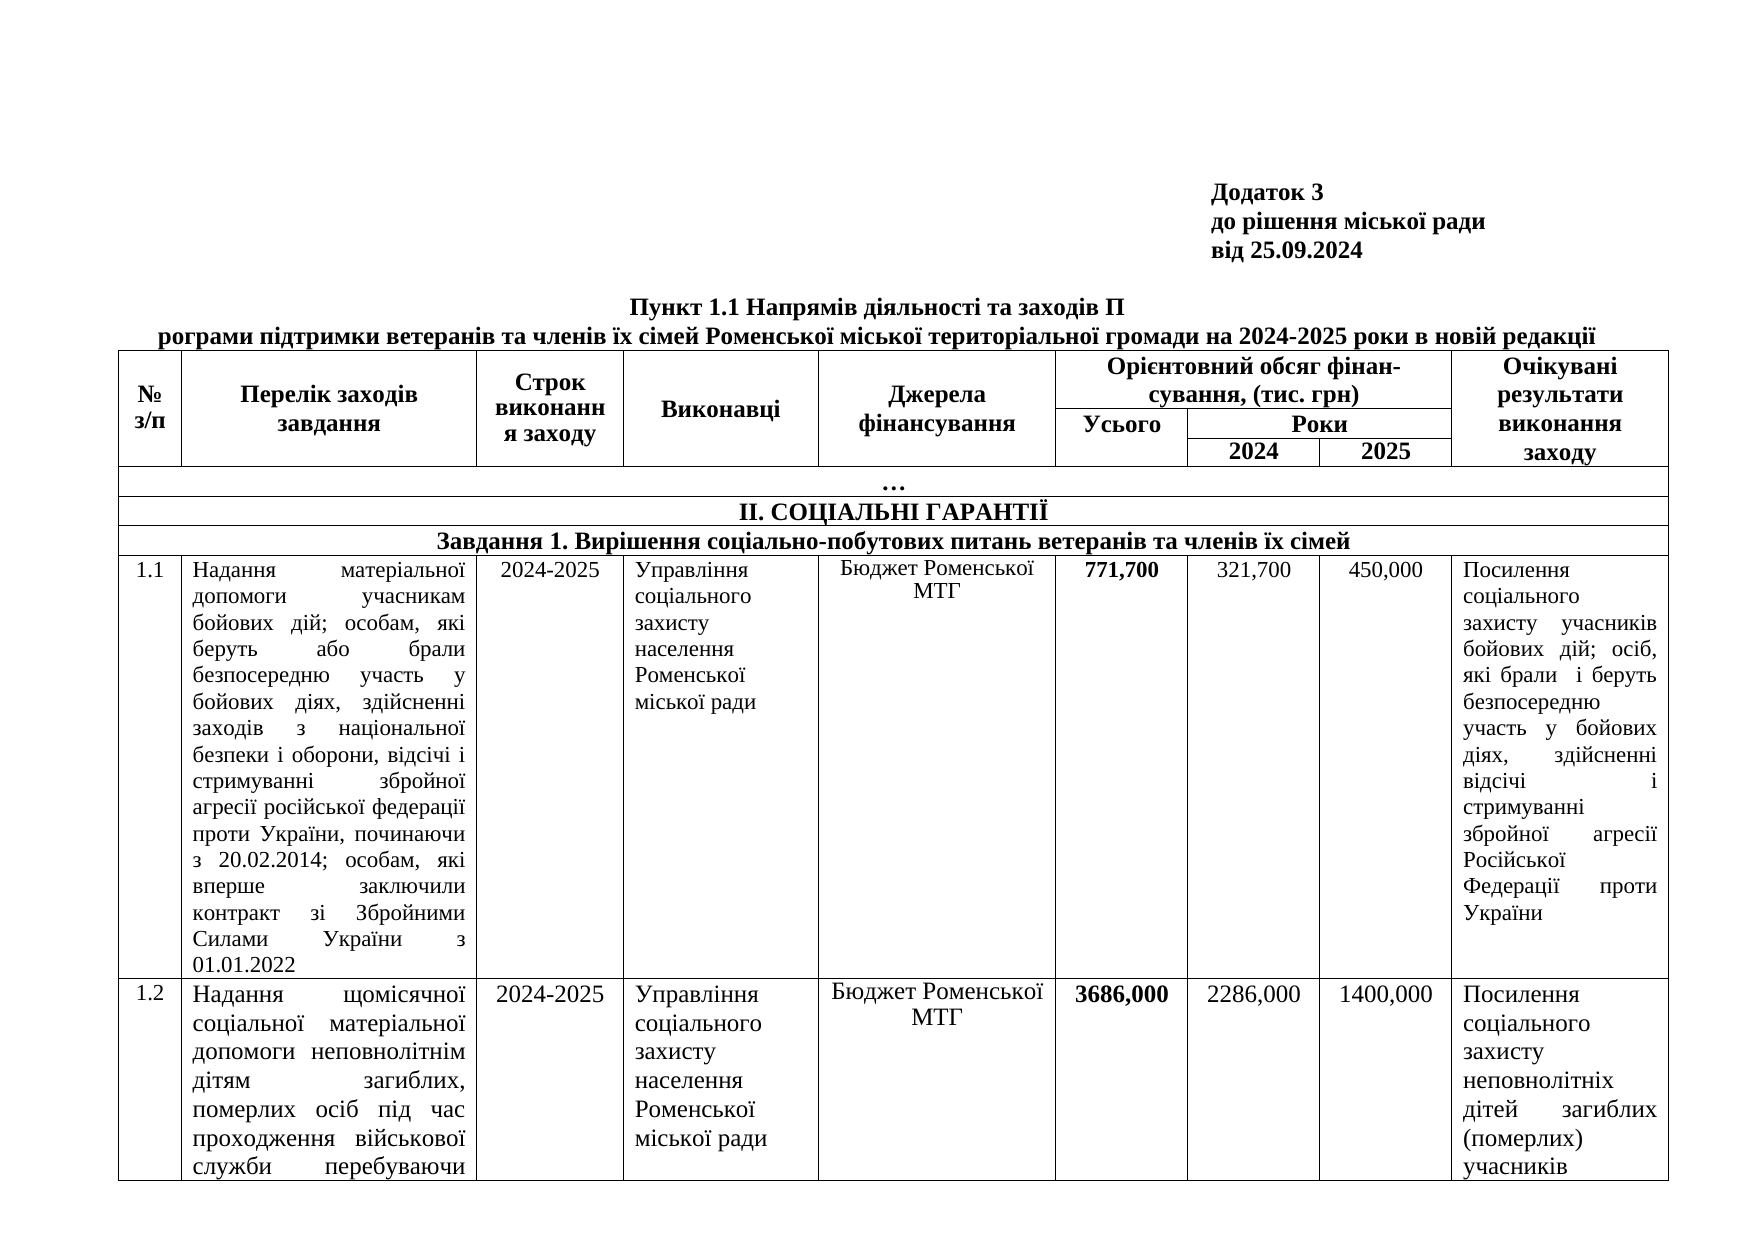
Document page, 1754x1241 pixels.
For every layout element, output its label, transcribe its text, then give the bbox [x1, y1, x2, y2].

table_cell 2286,000 [1188, 979, 1319, 1180]
text Пункт 1.1 Напрямів діяльності та заходів П [118, 292, 1636, 321]
table_cell … [119, 467, 1668, 496]
text до рішення міської ради [118, 206, 1636, 235]
text Додаток 3 [118, 177, 1636, 206]
table_cell Завдання 1. Вирішення соціально-побутових питань ветеранів та членів їх сімей [119, 526, 1668, 555]
table_cell 1.1 [119, 556, 181, 978]
table_cell 450,000 [1320, 556, 1451, 978]
table_header Перелік заходів завдання [182, 351, 476, 466]
table_cell 3686,000 [1056, 979, 1187, 1180]
table_header Очікувані результати виконання заходу [1452, 351, 1668, 466]
table_cell Управління соціального захисту населення Роменської міської ради [624, 979, 818, 1180]
text рограми підтримки ветеранів та членів їх сімей Роменської міської територіальної громади на 2024-2025 роки в новій редакції [118, 321, 1636, 350]
table_cell Бюджет Роменської МТГ [819, 979, 1055, 1180]
table_cell Роки [1188, 409, 1451, 438]
table_cell 2024 [1188, 439, 1319, 466]
text від 25.09.2024 [118, 235, 1636, 263]
table_header Орієнтовний обсяг фінан-сування, (тис. грн) [1056, 351, 1451, 408]
table_header Джерела фінансування [819, 351, 1055, 466]
table_cell 2024-2025 [477, 556, 623, 978]
table_cell 2025 [1320, 439, 1451, 466]
table_cell 1400,000 [1320, 979, 1451, 1180]
table_cell 771,700 [1056, 556, 1187, 978]
table_header № з/п [119, 351, 181, 466]
table_cell Управління соціального захисту населення Роменської міської ради [624, 556, 818, 978]
table_cell 321,700 [1188, 556, 1319, 978]
table_header Виконавці [624, 351, 818, 466]
table_cell Посилення соціального захисту учасників бойових дій; осіб, які брали і беруть безпосередню участь у бойових діях, здійсненні відсічі і стримуванні збройної агресії Російської Федерації проти України [1452, 556, 1668, 978]
table_header Строк виконання заходу [477, 351, 623, 466]
table_cell 2024-2025 [477, 979, 623, 1180]
table_cell Надання матеріальної допомоги учасникам бойових дій; особам, які беруть або брали безпосередню участь у бойових діях, здійсненні заходів з національної безпеки і оборони, відсічі і стримуванні збройної агресії російської федерації проти України, починаючи з 20.02.2014; особам, які вперше заключили контракт зі Збройними Силами України з 01.01.2022 [182, 556, 476, 978]
table_cell ІІ. СОЦІАЛЬНІ ГАРАНТІЇ [119, 497, 1668, 525]
table_cell Бюджет Роменської МТГ [819, 556, 1055, 978]
table_cell Усього [1056, 409, 1187, 466]
table_cell 1.2 [119, 979, 181, 1180]
